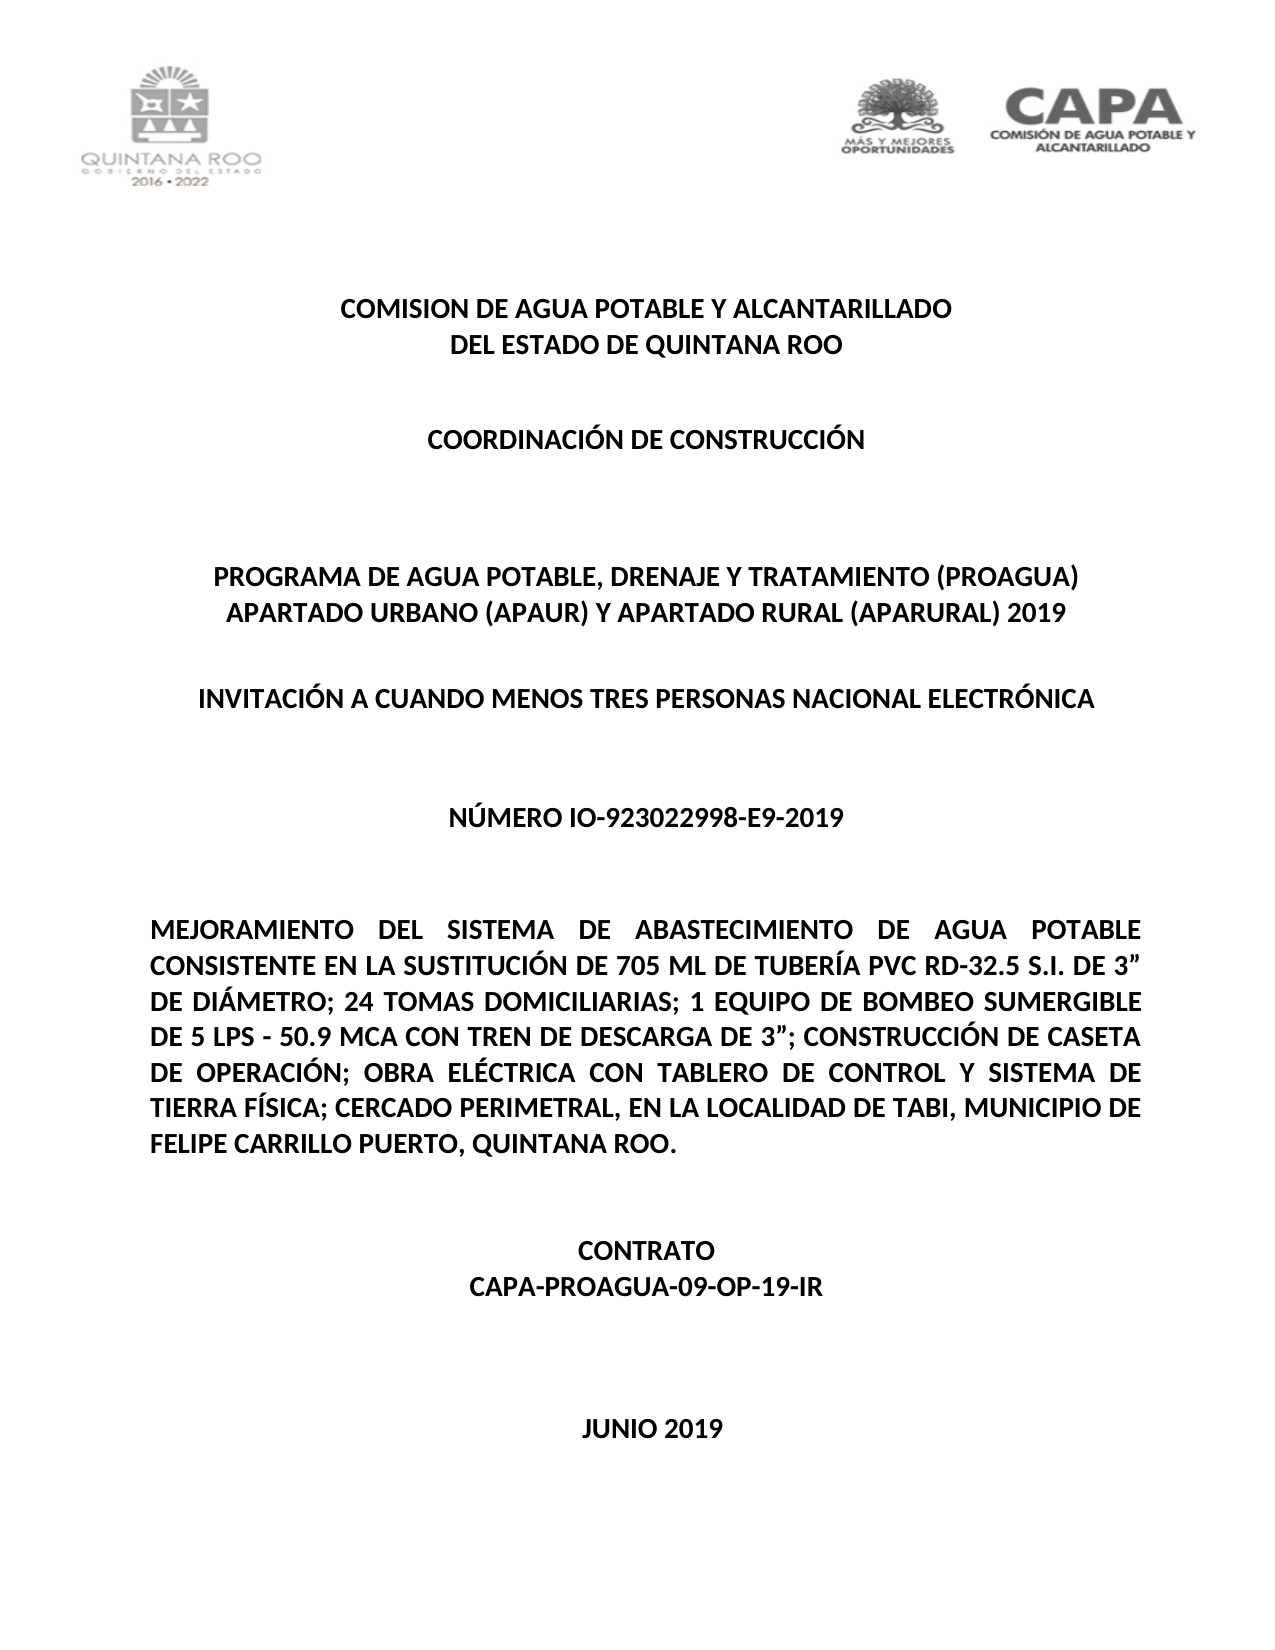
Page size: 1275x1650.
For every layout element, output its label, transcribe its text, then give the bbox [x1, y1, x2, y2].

text JUNIO 2019 [150, 1410, 1155, 1446]
subtitle COORDINACIÓN DE CONSTRUCCIÓN [150, 421, 1143, 457]
text MEJORAMIENTO DEL SISTEMA DE ABASTECIMIENTO DE AGUA POTABLE CONSISTENTE EN LA SUSTITUCIÓN DE 705 ML DE TUBERÍA PVC RD-32.5 S.I. DE 3” DE DIÁMETRO; 24 TOMAS DOMICILIARIAS; 1 EQUIPO DE BOMBEO SUMERGIBLE DE 5 LPS - 50.9 MCA CON TREN DE DESCARGA DE 3”; CONSTRUCCIÓN DE CASETA DE OPERACIÓN; OBRA ELÉCTRICA CON TABLERO DE CONTROL Y SISTEMA DE TIERRA FÍSICA; CERCADO PERIMETRAL, EN LA LOCALIDAD DE TABI, MUNICIPIO DE FELIPE CARRILLO PUERTO, QUINTANA ROO. [150, 911, 1143, 1161]
text CAPA-PROAGUA-09-OP-19-IR [150, 1268, 1143, 1303]
picture [75, 34, 1200, 207]
text CONTRATO [150, 1232, 1143, 1268]
subtitle COMISION DE AGUA POTABLE Y ALCANTARILLADO [150, 290, 1143, 326]
subtitle INVITACIÓN A CUANDO MENOS TRES PERSONAS NACIONAL ELECTRÓNICA [150, 680, 1143, 716]
subtitle PROGRAMA DE AGUA POTABLE, DRENAJE Y TRATAMIENTO (PROAGUA) APARTADO URBANO (APAUR) Y APARTADO RURAL (APARURAL) 2019 [150, 558, 1143, 629]
subtitle NÚMERO IO-923022998-E9-2019 [150, 799, 1143, 835]
subtitle DEL ESTADO DE QUINTANA ROO [150, 326, 1143, 361]
